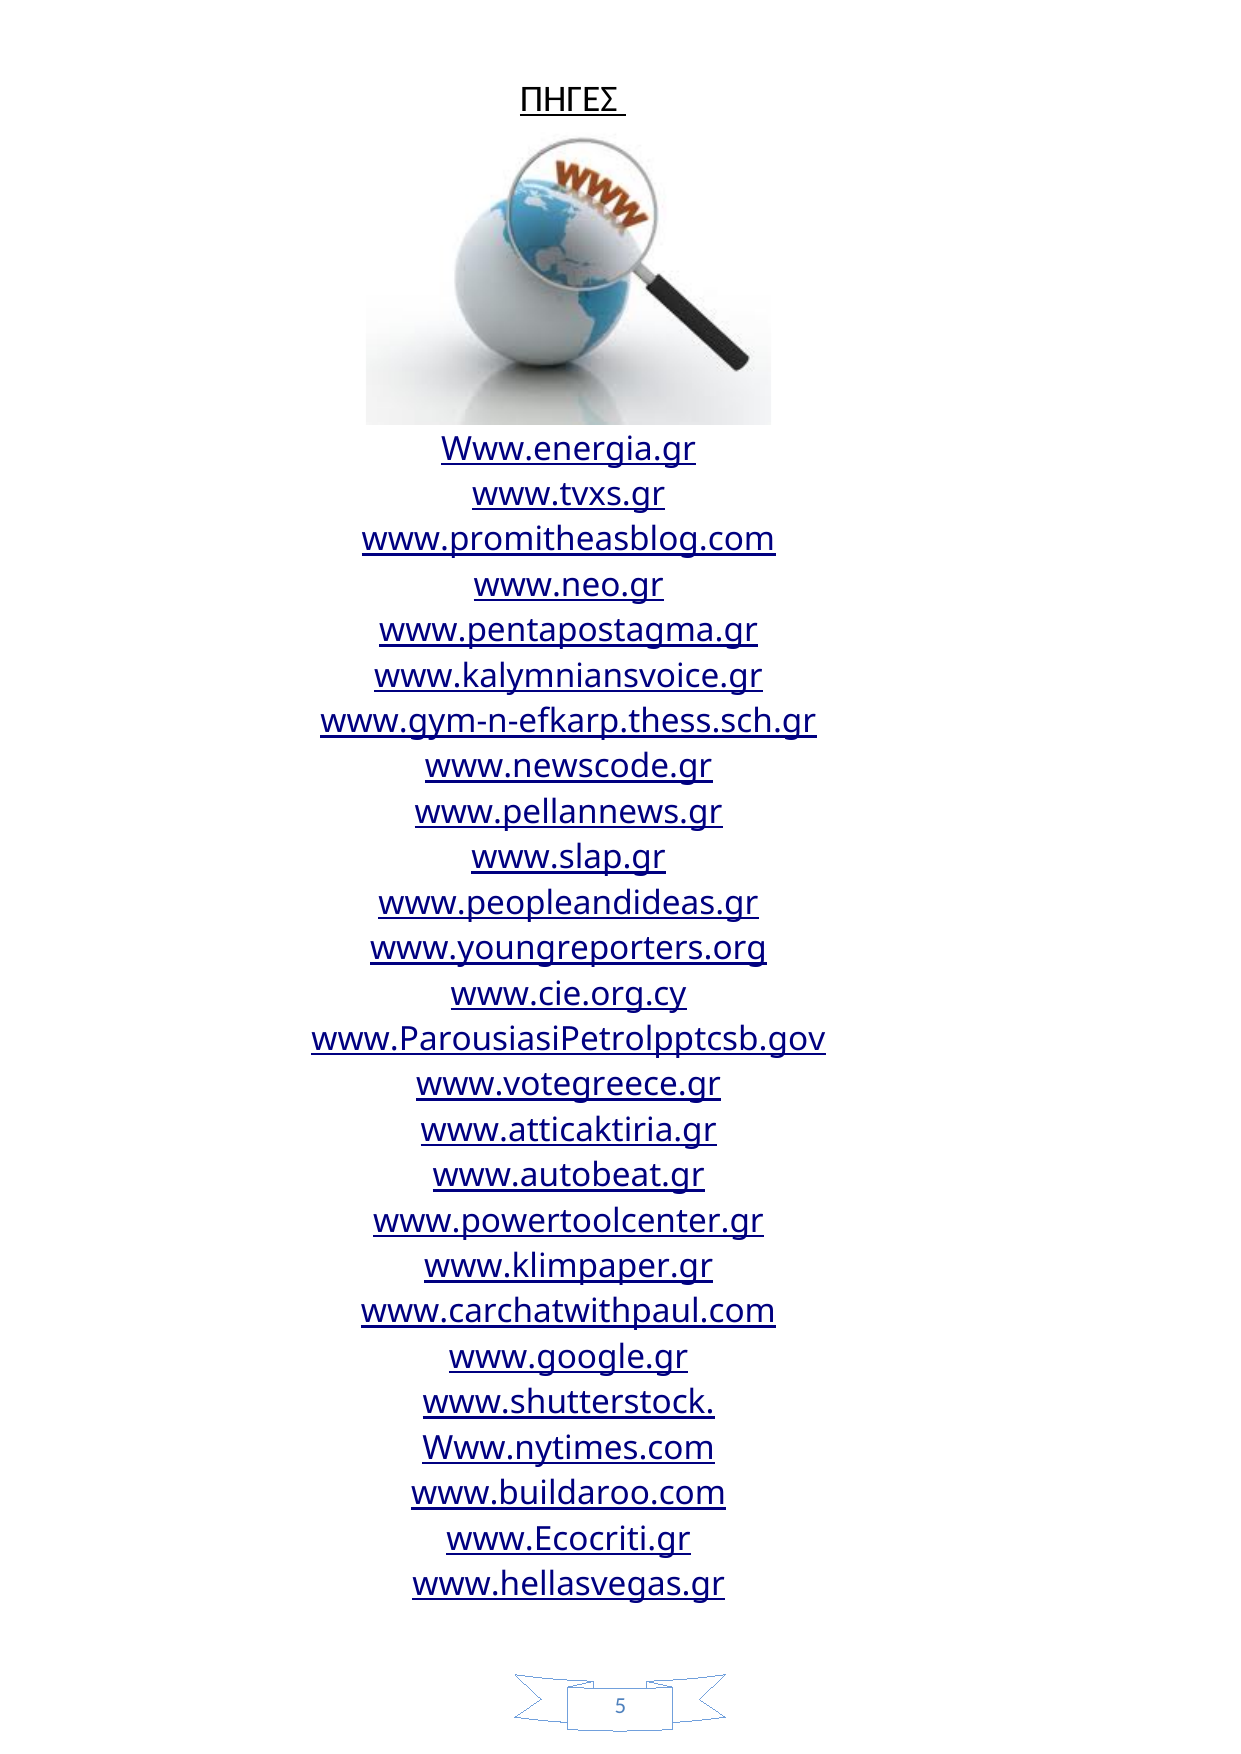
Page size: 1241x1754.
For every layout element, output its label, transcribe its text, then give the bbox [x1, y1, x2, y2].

text www.slap.gr [0, 833, 1165, 878]
text www.atticaktiria.gr [0, 1106, 1165, 1151]
text www.buildaroo.com [0, 1469, 1165, 1514]
text www.newscode.gr [0, 742, 1165, 788]
text www.tvxs.gr [0, 470, 1165, 515]
text Www.nytimes.com [0, 1423, 1165, 1469]
text ΠΗΓΕΣ [0, 75, 1165, 121]
text www.pellannews.gr [0, 788, 1165, 833]
text www.promitheasblog.com [0, 515, 1165, 561]
text www.autobeat.gr [0, 1151, 1165, 1196]
text www.Ecocriti.gr [0, 1514, 1165, 1560]
text www.ParousiasiPetrolpptcsb.gov [0, 1015, 1165, 1060]
text www.youngreporters.org [0, 924, 1165, 969]
text Www.energia.gr [0, 424, 1165, 470]
text www.kalymniansvoice.gr [0, 651, 1165, 697]
text www.powertoolcenter.gr [0, 1196, 1165, 1242]
text www.klimpaper.gr [0, 1242, 1165, 1287]
text www.votegreece.gr [0, 1060, 1165, 1106]
text www.neo.gr [0, 561, 1165, 606]
text www.peopleandideas.gr [0, 878, 1165, 924]
text www.gym-n-efkarp.thess.sch.gr [0, 697, 1165, 742]
text www.pentapostagma.gr [0, 606, 1165, 651]
text www.shutterstock. [0, 1378, 1165, 1423]
picture [365, 120, 772, 425]
text www.cie.org.cy [0, 969, 1165, 1015]
text www.carchatwithpaul.com [0, 1287, 1165, 1333]
text www.hellasvegas.gr [0, 1560, 1165, 1605]
text www.google.gr [0, 1333, 1165, 1378]
